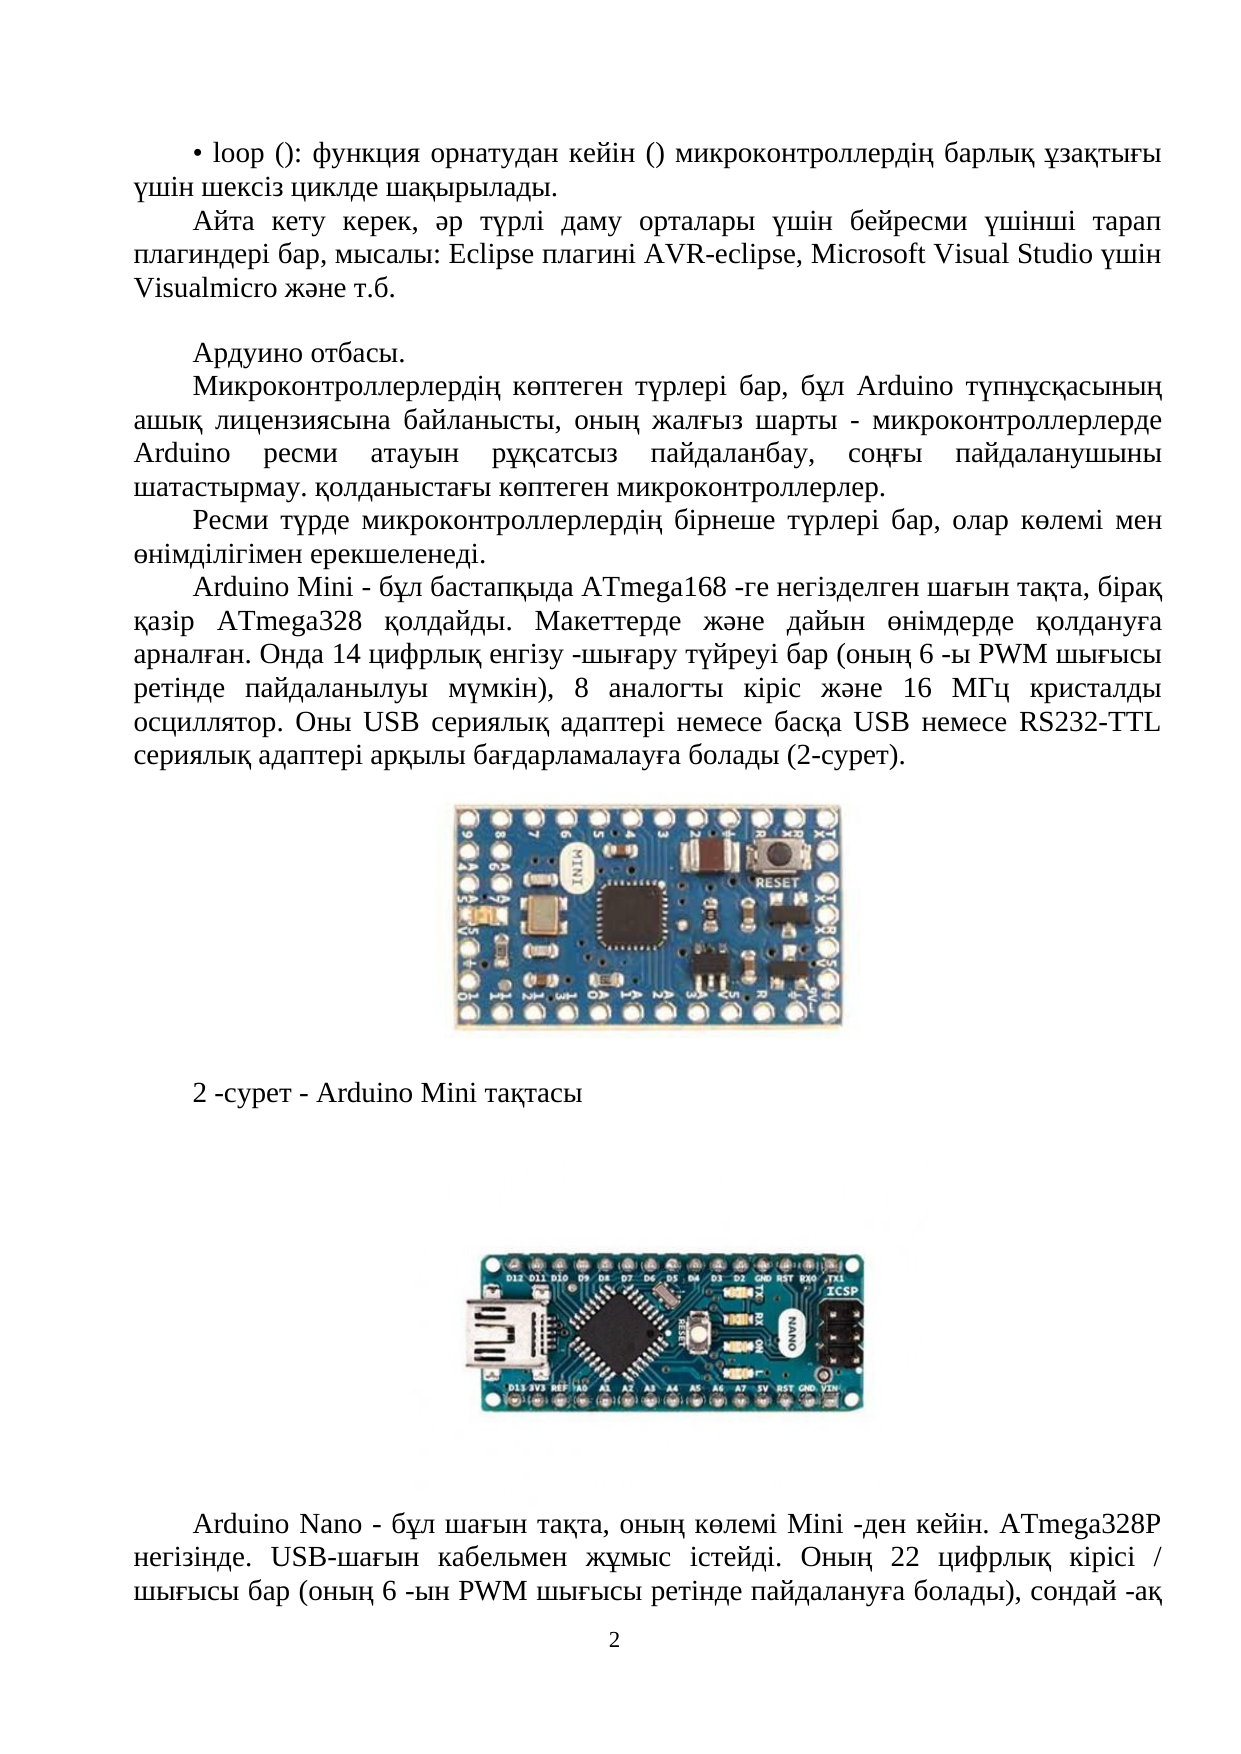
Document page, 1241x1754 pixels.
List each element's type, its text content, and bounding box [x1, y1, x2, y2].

text Ресми түрде микроконтроллерлердің бірнеше түрлері бар, олар көлемі мен өнімділігімен ерекшеленеді. [133, 502, 1163, 569]
picture [435, 793, 862, 1039]
text Айта кету керек, әр түрлі даму орталары үшін бейресми үшінші тарап плагиндері бар, мысалы: Eclipse плагині AVR-eclipse, Microsoft Visual Studio үшін Visualmicro және т.б. [133, 203, 1163, 303]
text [133, 1142, 1163, 1607]
text Микроконтроллерлердің көптеген түрлері бар, бұл Arduino түпнұсқасының ашық лицензиясына байланысты, оның жалғыз шарты - микроконтроллерлерде Arduino ресми атауын рұқсатсыз пайдаланбау, соңғы пайдаланушыны шатастырмау. қолданыстағы көптеген микроконтроллерлер. [133, 368, 1163, 502]
text Arduino Mini - бұл бастапқыда ATmega168 -ге негізделген шағын тақта, бірақ қазір ATmega328 қолдайды. Макеттерде және дайын өнімдерде қолдануға арналған. Онда 14 цифрлық енгізу -шығару түйреуі бар (оның 6 -ы PWM шығысы ретінде пайдаланылуы мүмкін), 8 аналогты кіріс және 16 МГц кристалды осциллятор. Оны USB сериялық адаптері немесе басқа USB немесе RS232-TTL сериялық адаптері арқылы бағдарламалауға болады (2-сурет). [133, 569, 1163, 771]
text • loop (): функция орнатудан кейін () микроконтроллердің барлық ұзақтығы үшін шексіз циклде шақырылады. [133, 135, 1163, 202]
text 2 -сурет - Arduino Mini тақтасы [133, 1075, 1163, 1108]
picture [412, 1162, 929, 1506]
text Ардуино отбасы. [133, 335, 1163, 368]
